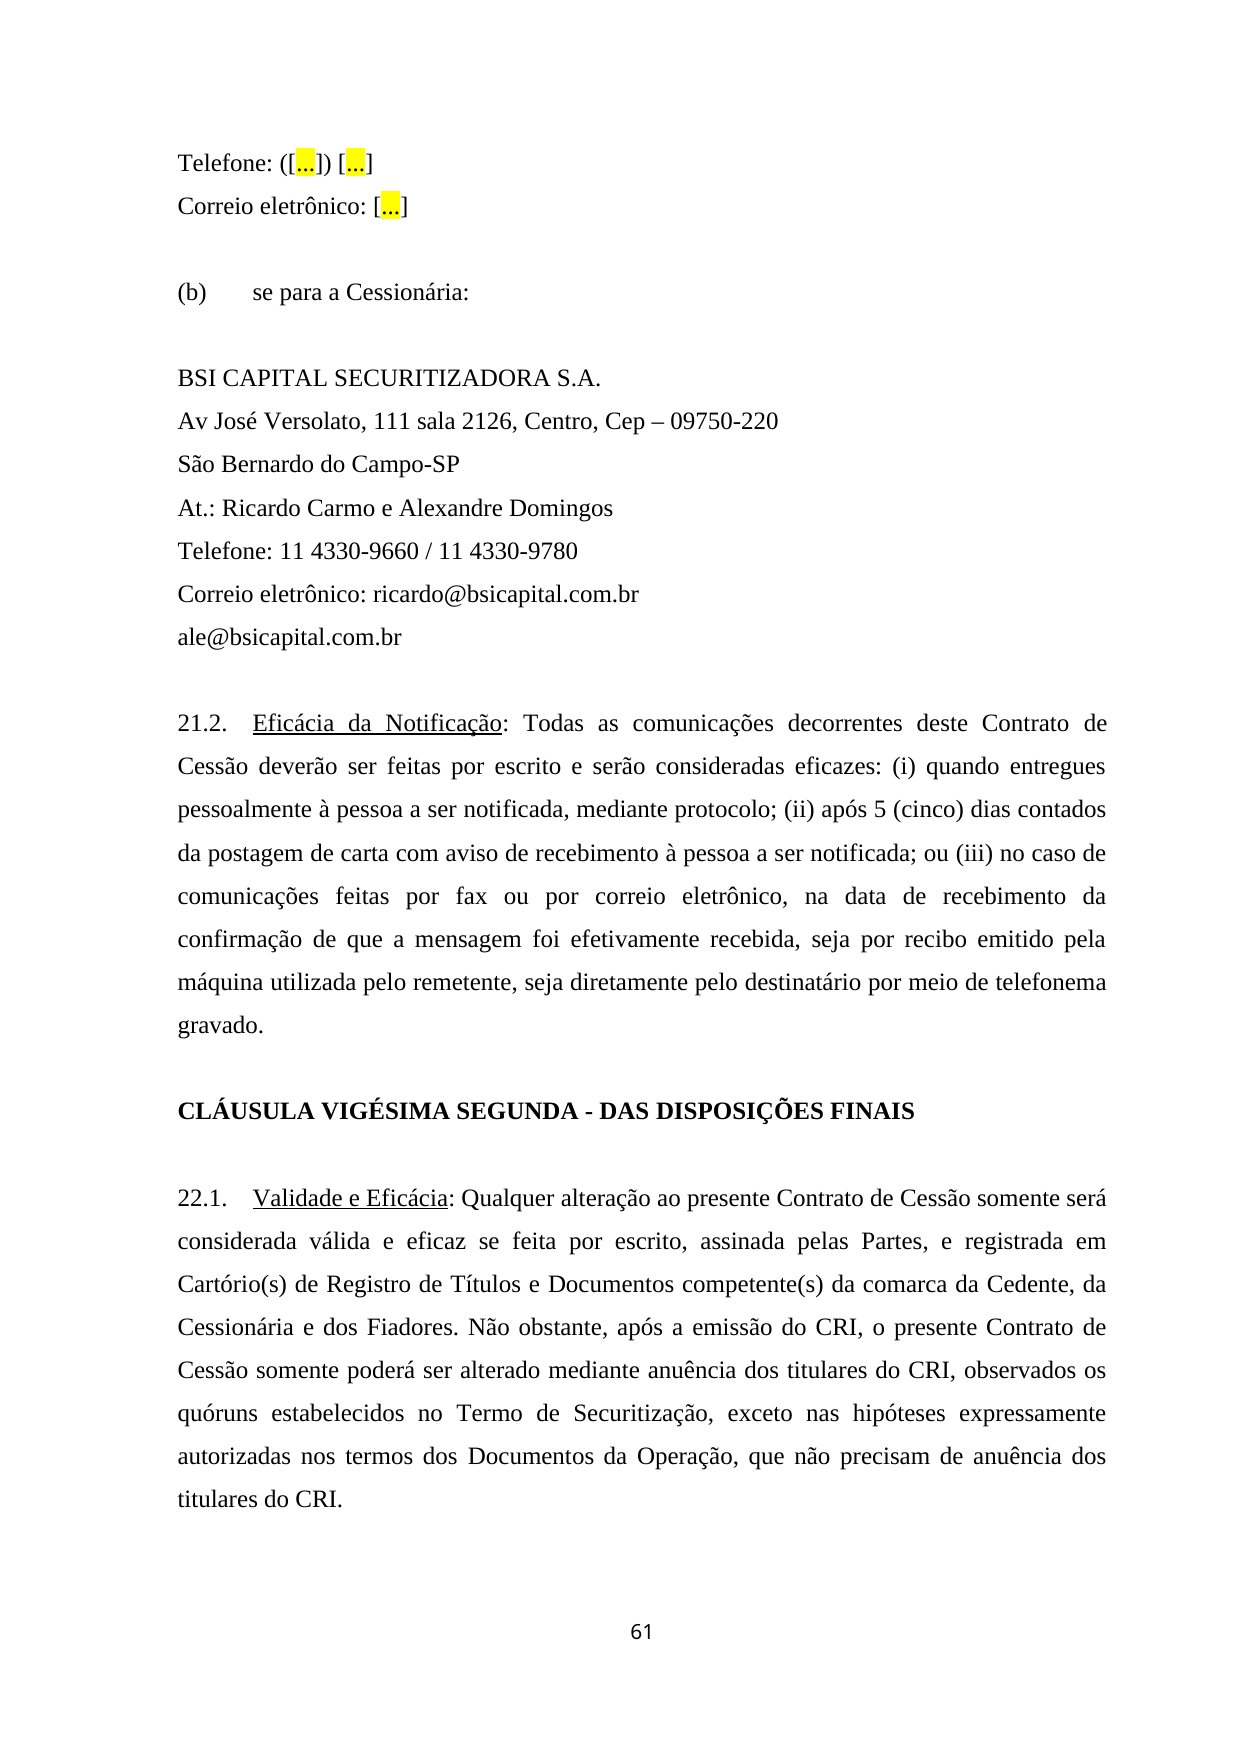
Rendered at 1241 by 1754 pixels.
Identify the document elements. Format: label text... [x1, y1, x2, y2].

text Correio eletrônico: [...] [400, 191, 1107, 219]
text Telefone: ([...]) [...] [177, 148, 296, 176]
text CLÁUSULA VIGÉSIMA SEGUNDA - DAS DISPOSIÇÕES FINAIS [177, 1096, 1107, 1125]
text Telefone: 11 4330-9660 / 11 4330-9780 [177, 536, 1107, 564]
text At.: Ricardo Carmo e Alexandre Domingos [177, 493, 1107, 521]
text Correio eletrônico: [...] [177, 191, 381, 219]
text Telefone: ([...]) [...] [365, 148, 1107, 176]
text ale@bsicapital.com.br [177, 622, 1107, 651]
text 22.1. Validade e Eficácia: Qualquer alteração ao presente Contrato de Cessão somente será considerada válida e eficaz se feita por escrito, assinada pelas Partes, e registrada em Cartório(s) de Registro de Títulos e Documentos competente(s) da comarca da Cedente, da Cessionária e dos Fiadores. Não obstante, após a emissão do CRI, o presente Contrato de Cessão somente poderá ser alterado mediante anuência dos titulares do CRI, observados os quóruns estabelecidos no Termo de Securitização, exceto nas hipóteses expressamente autorizadas nos termos dos Documentos da Operação, que não precisam de anuência dos titulares do CRI. [177, 1183, 1107, 1513]
text 21.2. Eficácia da Notificação: Todas as comunicações decorrentes deste Contrato de Cessão deverão ser feitas por escrito e serão consideradas eficazes: (i) quando entregues pessoalmente à pessoa a ser notificada, mediante protocolo; (ii) após 5 (cinco) dias contados da postagem de carta com aviso de recebimento à pessoa a ser notificada; ou (iii) no caso de comunicações feitas por fax ou por correio eletrônico, na data de recebimento da confirmação de que a mensagem foi efetivamente recebida, seja por recibo emitido pela máquina utilizada pelo remetente, seja diretamente pelo destinatário por meio de telefonema gravado. [177, 708, 1107, 1039]
text BSI CAPITAL SECURITIZADORA S.A. [177, 363, 1107, 392]
text Correio eletrônico: ricardo@bsicapital.com.br [177, 579, 1107, 608]
text (b) se para a Cessionária: [177, 277, 1107, 306]
text Av José Versolato, 111 sala 2126, Centro, Cep – 09750-220 [177, 406, 1107, 435]
text São Bernardo do Campo-SP [177, 449, 1107, 478]
